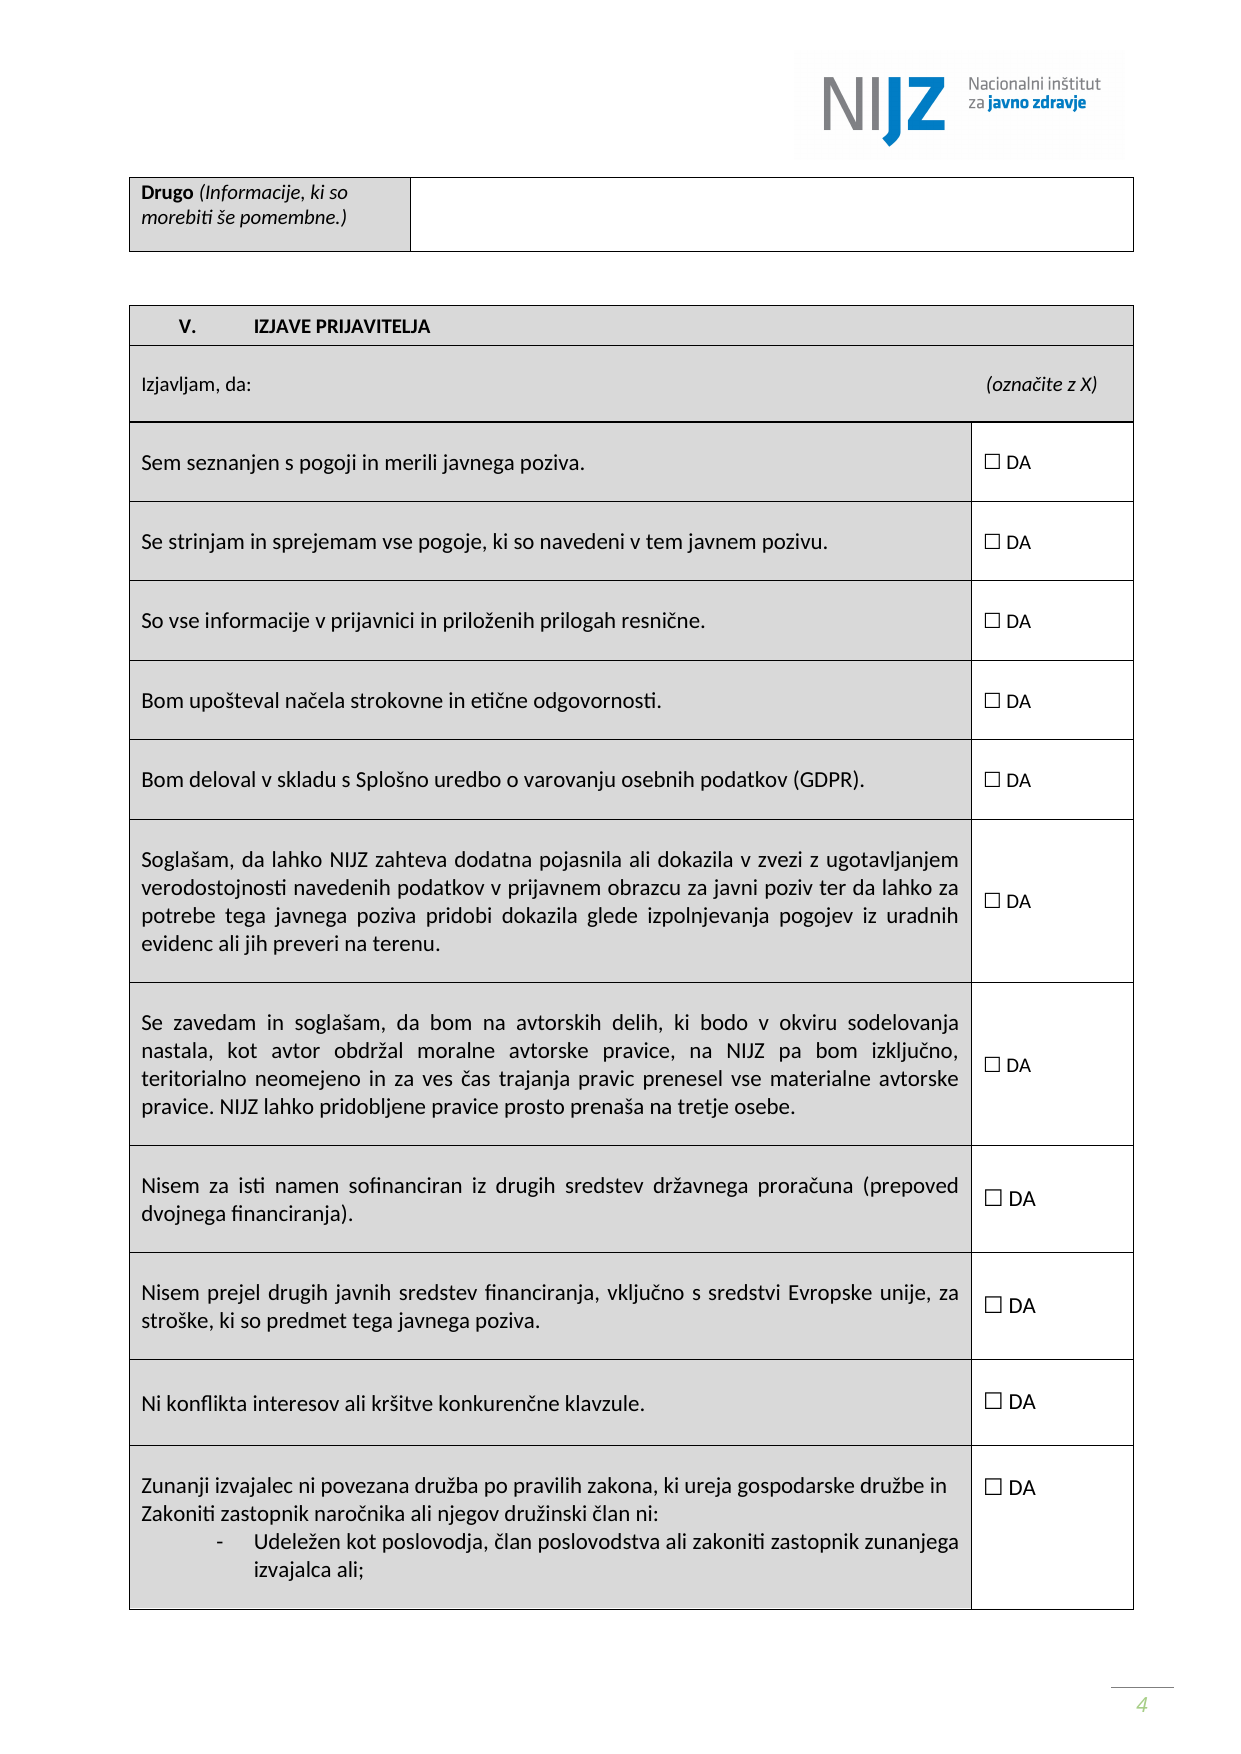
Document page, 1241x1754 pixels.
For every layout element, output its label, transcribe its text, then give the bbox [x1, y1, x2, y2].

table_cell Izjavljam, da: (označite z X) [130, 346, 1133, 421]
table_cell Sem seznanjen s pogoji in merili javnega poziva. [130, 423, 971, 501]
table_cell Nisem za isti namen sofinanciran iz drugih sredstev državnega proračuna (prepoved dvojnega financiranja). [130, 1146, 971, 1252]
table_cell Nisem prejel drugih javnih sredstev financiranja, vključno s sredstvi Evropske unije, za stroške, ki so predmet tega javnega poziva. [130, 1253, 971, 1359]
table_cell ☐ DA [972, 423, 1133, 501]
table_cell Ni konflikta interesov ali kršitve konkurenčne klavzule. [130, 1360, 971, 1445]
table_cell ☐ DA [972, 1253, 1133, 1359]
table_cell [411, 178, 1133, 251]
table_cell Bom deloval v skladu s Splošno uredbo o varovanju osebnih podatkov (GDPR). [130, 740, 971, 819]
table_cell So vse informacije v prijavnici in priloženih prilogah resnične. [130, 581, 971, 660]
table_cell Drugo (Informacije, ki so morebiti še pomembne.) [130, 178, 410, 251]
table_cell ☐ DA [972, 661, 1133, 739]
table_cell Se zavedam in soglašam, da bom na avtorskih delih, ki bodo v okviru sodelovanja nastala, kot avtor obdržal moralne avtorske pravice, na NIJZ pa bom izključno, teritorialno neomejeno in za ves čas trajanja pravic prenesel vse materialne avtorske pravice. NIJZ lahko pridobljene pravice prosto prenaša na tretje osebe. [130, 983, 971, 1145]
table_cell ☐ DA [972, 983, 1133, 1145]
picture [793, 50, 1125, 160]
table_cell Se strinjam in sprejemam vse pogoje, ki so navedeni v tem javnem pozivu. [130, 502, 971, 580]
table_cell ☐ DA [972, 502, 1133, 580]
table_cell ☐ DA [972, 820, 1133, 982]
table_cell ☐ DA [972, 1360, 1133, 1445]
table_header IZJAVE PRIJAVITELJA [130, 306, 1133, 345]
table_cell ☐ DA [972, 1446, 1133, 1608]
table_cell ☐ DA [972, 581, 1133, 660]
table_cell ☐ DA [972, 1146, 1133, 1252]
table_cell Bom upošteval načela strokovne in etične odgovornosti. [130, 661, 971, 739]
table_cell ☐ DA [972, 740, 1133, 819]
table_cell Soglašam, da lahko NIJZ zahteva dodatna pojasnila ali dokazila v zvezi z ugotavljanjem verodostojnosti navedenih podatkov v prijavnem obrazcu za javni poziv ter da lahko za potrebe tega javnega poziva pridobi dokazila glede izpolnjevanja pogojev iz uradnih evidenc ali jih preveri na terenu. [130, 820, 971, 982]
